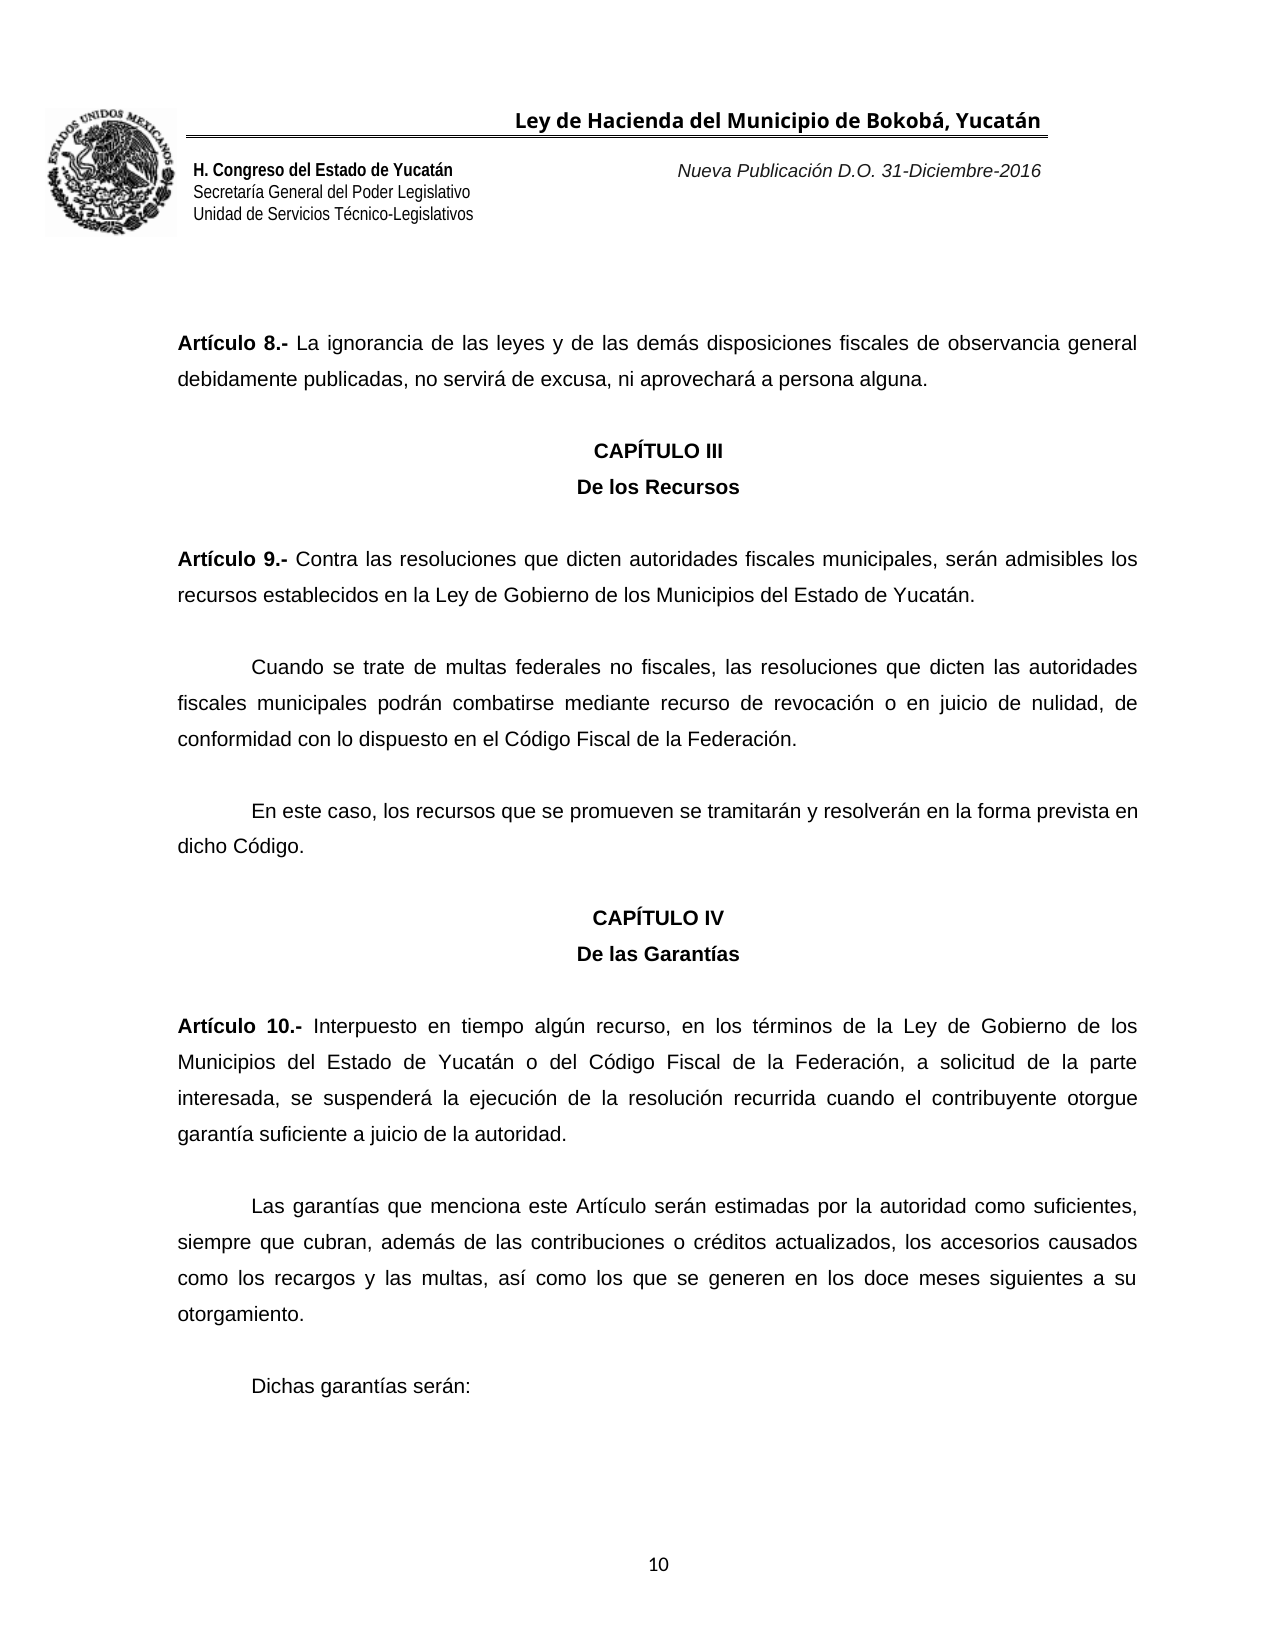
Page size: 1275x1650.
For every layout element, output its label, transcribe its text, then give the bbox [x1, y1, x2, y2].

text Cuando se trate de multas federales no fiscales, las resoluciones que dicten las autoridades fiscales municipales podrán combatirse mediante recurso de revocación o en juicio de nulidad, de conformidad con lo dispuesto en el Código Fiscal de la Federación. [177, 655, 1139, 751]
text Las garantías que menciona este Artículo serán estimadas por la autoridad como suficientes, siempre que cubran, además de las contribuciones o créditos actualizados, los accesorios causados como los recargos y las multas, así como los que se generen en los doce meses siguientes a su otorgamiento. [177, 1194, 1139, 1326]
text Artículo 8.- La ignorancia de las leyes y de las demás disposiciones fiscales de observancia general debidamente publicadas, no servirá de excusa, ni aprovechará a persona alguna. [177, 331, 1139, 391]
text Artículo 9.- Contra las resoluciones que dicten autoridades fiscales municipales, serán admisibles los recursos establecidos en la Ley de Gobierno de los Municipios del Estado de Yucatán. [177, 547, 1139, 607]
text Artículo 10.- Interpuesto en tiempo algún recurso, en los términos de la Ley de Gobierno de los Municipios del Estado de Yucatán o del Código Fiscal de la Federación, a solicitud de la parte interesada, se suspenderá la ejecución de la resolución recurrida cuando el contribuyente otorgue garantía suficiente a juicio de la autoridad. [177, 1014, 1139, 1146]
text Dichas garantías serán: [177, 1373, 1139, 1397]
text En este caso, los recursos que se promueven se tramitarán y resolverán en la forma prevista en dicho Código. [177, 798, 1139, 858]
text CAPÍTULO IV [177, 906, 1139, 930]
text De las Garantías [177, 942, 1139, 966]
text De los Recursos [177, 475, 1139, 499]
text CAPÍTULO III [177, 439, 1139, 463]
